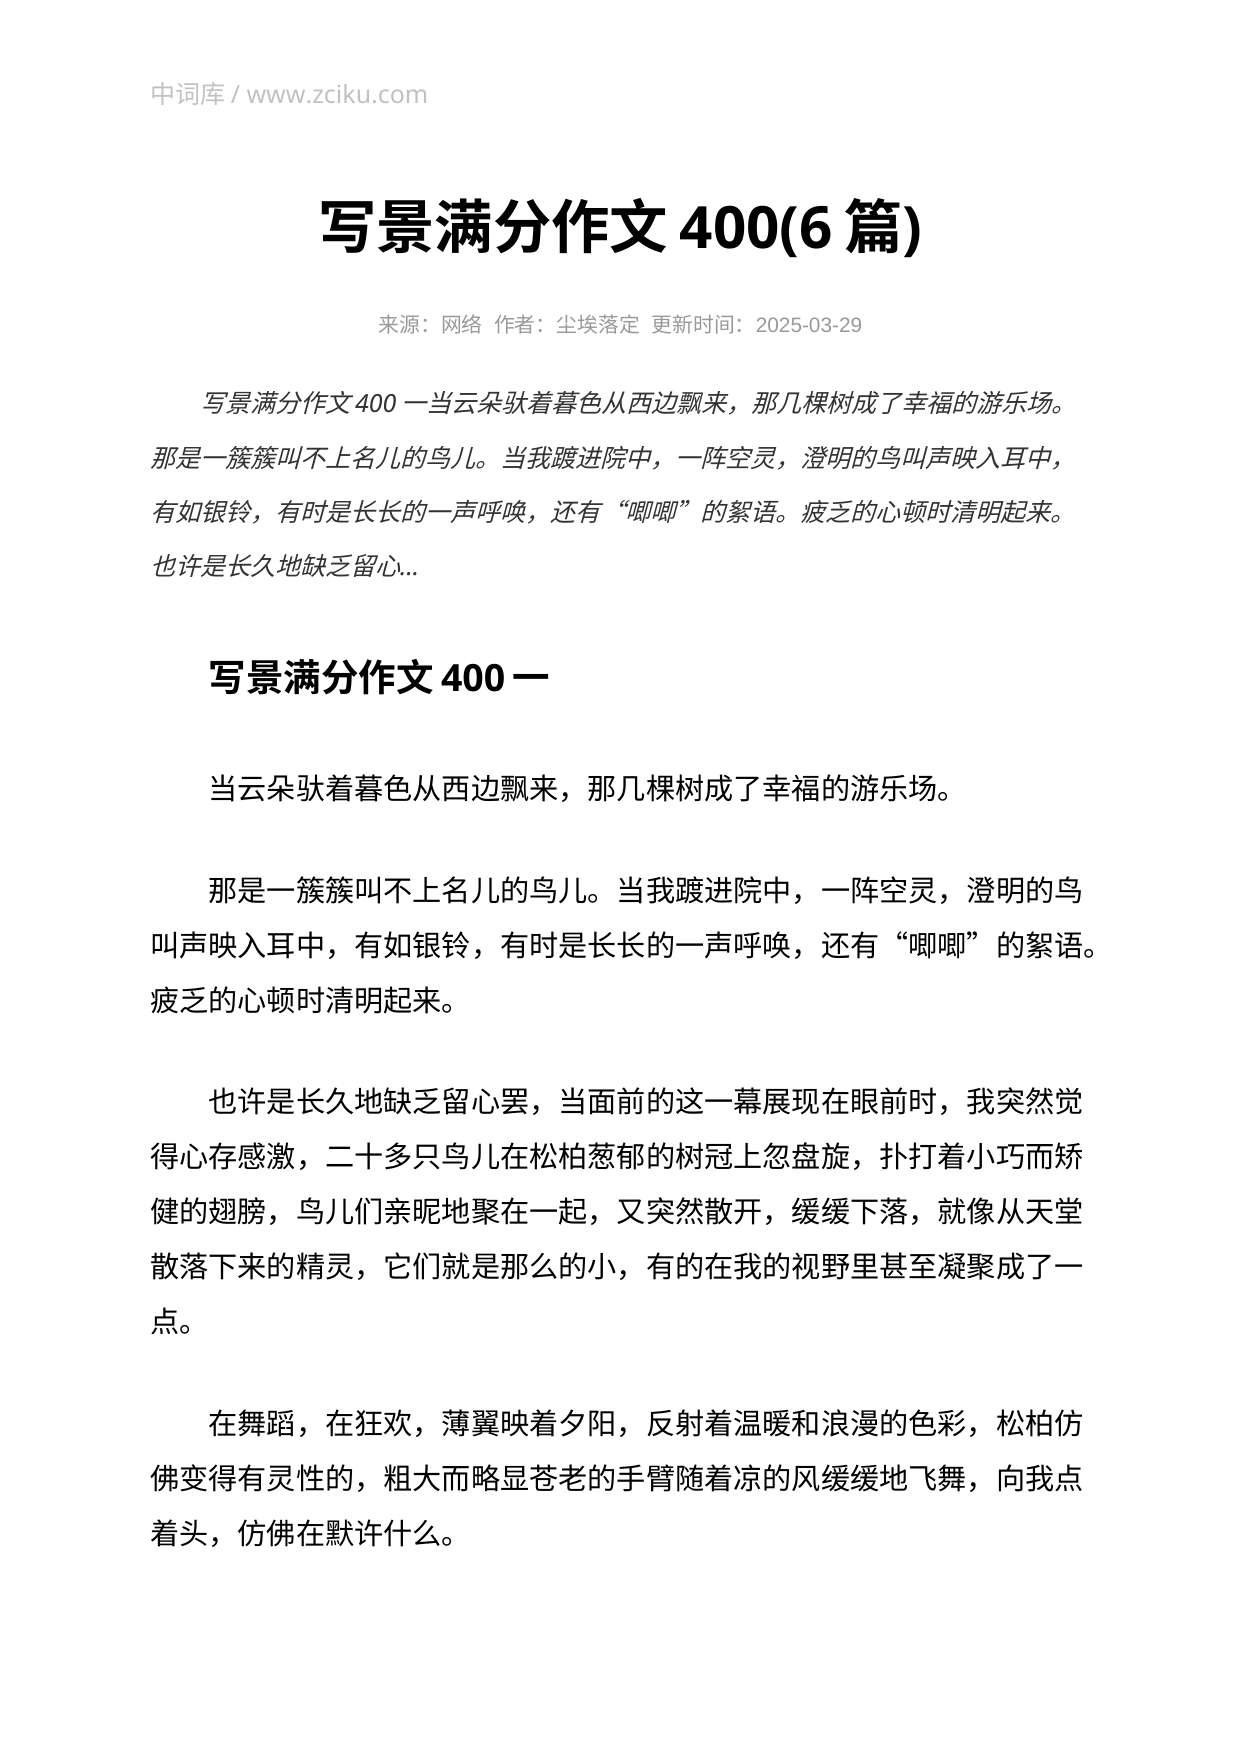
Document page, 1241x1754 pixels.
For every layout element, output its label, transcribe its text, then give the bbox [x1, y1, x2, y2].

text 当云朵驮着暮色从西边飘来，那几棵树成了幸福的游乐场。 [150, 766, 1090, 808]
text 来源：网络 作者：尘埃落定 更新时间：2025-03-29 [150, 313, 1090, 337]
text 那是一簇簇叫不上名儿的鸟儿。当我踱进院中，一阵空灵，澄明的鸟叫声映入耳中，有如银铃，有时是长长的一声呼唤，还有“唧唧”的絮语。疲乏的心顿时清明起来。 [150, 867, 1090, 1019]
subtitle 写景满分作文400(6篇) [150, 181, 1090, 266]
text 写景满分作文400一当云朵驮着暮色从西边飘来，那几棵树成了幸福的游乐场。那是一簇簇叫不上名儿的鸟儿。当我踱进院中，一阵空灵，澄明的鸟叫声映入耳中，有如银铃，有时是长长的一声呼唤，还有“唧唧”的絮语。疲乏的心顿时清明起来。也许是长久地缺乏留心... [150, 384, 1090, 583]
text 写景满分作文400一 [150, 648, 1090, 703]
text 在舞蹈，在狂欢，薄翼映着夕阳，反射着温暖和浪漫的色彩，松柏仿佛变得有灵性的，粗大而略显苍老的手臂随着凉的风缓缓地飞舞，向我点着头，仿佛在默许什么。 [150, 1400, 1090, 1552]
text 也许是长久地缺乏留心罢，当面前的这一幕展现在眼前时，我突然觉得心存感激，二十多只鸟儿在松柏葱郁的树冠上忽盘旋，扑打着小巧而矫健的翅膀，鸟儿们亲昵地聚在一起，又突然散开，缓缓下落，就像从天堂散落下来的精灵，它们就是那么的小，有的在我的视野里甚至凝聚成了一点。 [150, 1079, 1090, 1341]
